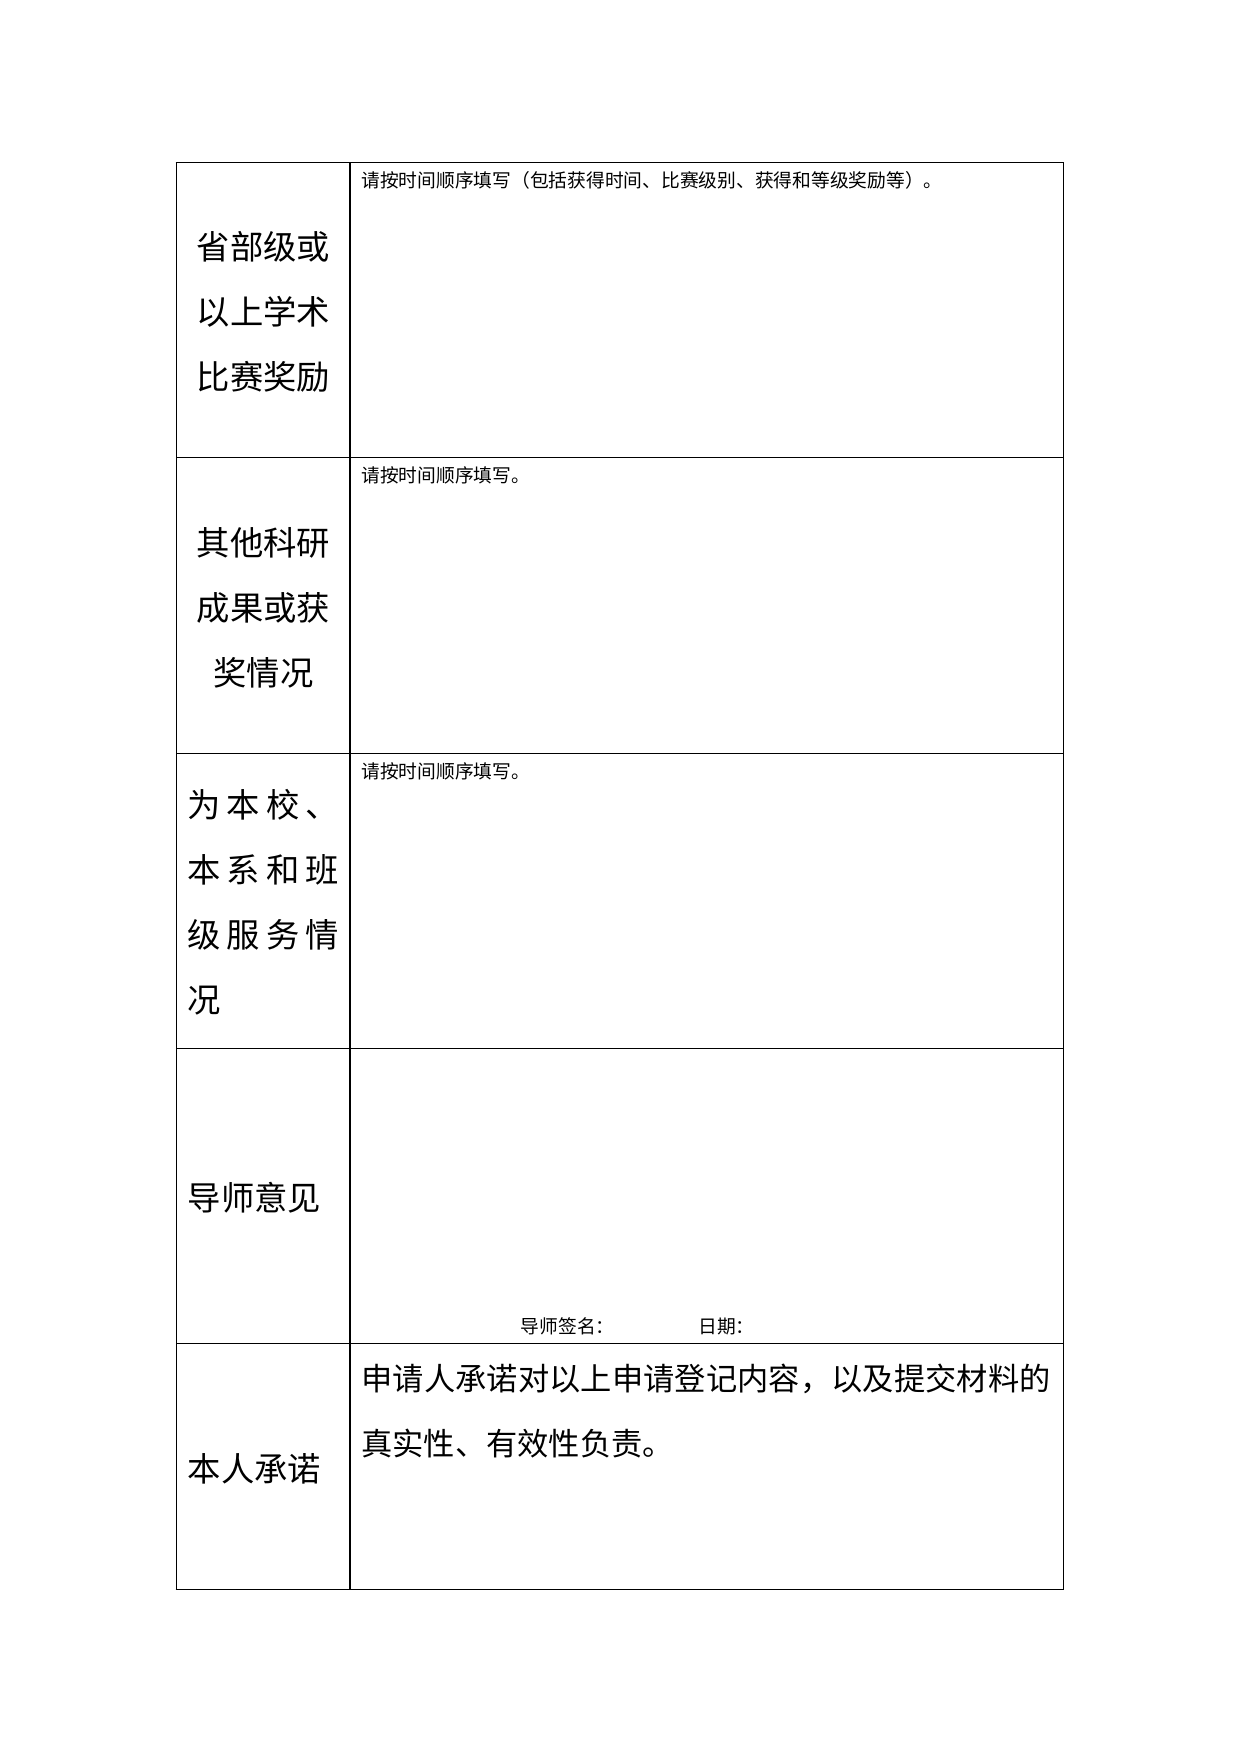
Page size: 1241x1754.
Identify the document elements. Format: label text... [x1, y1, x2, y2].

table_cell 导师签名： 日期： [351, 1049, 1063, 1343]
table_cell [351, 1344, 1063, 1589]
table_cell 请按时间顺序填写。 [351, 754, 1063, 1048]
table_cell 请按时间顺序填写（包括获得时间、比赛级别、获得和等级奖励等）。 [351, 163, 1063, 457]
table_cell 导师意见 [177, 1049, 349, 1343]
table_cell 其他科研成果或获奖情况 [177, 458, 349, 753]
table_cell 省部级或以上学术比赛奖励 [177, 163, 349, 457]
table_cell 本人承诺 [177, 1344, 349, 1589]
table_cell 为本校、本系和班级服务情况 [177, 754, 349, 1048]
table_cell 请按时间顺序填写。 [351, 458, 1063, 753]
